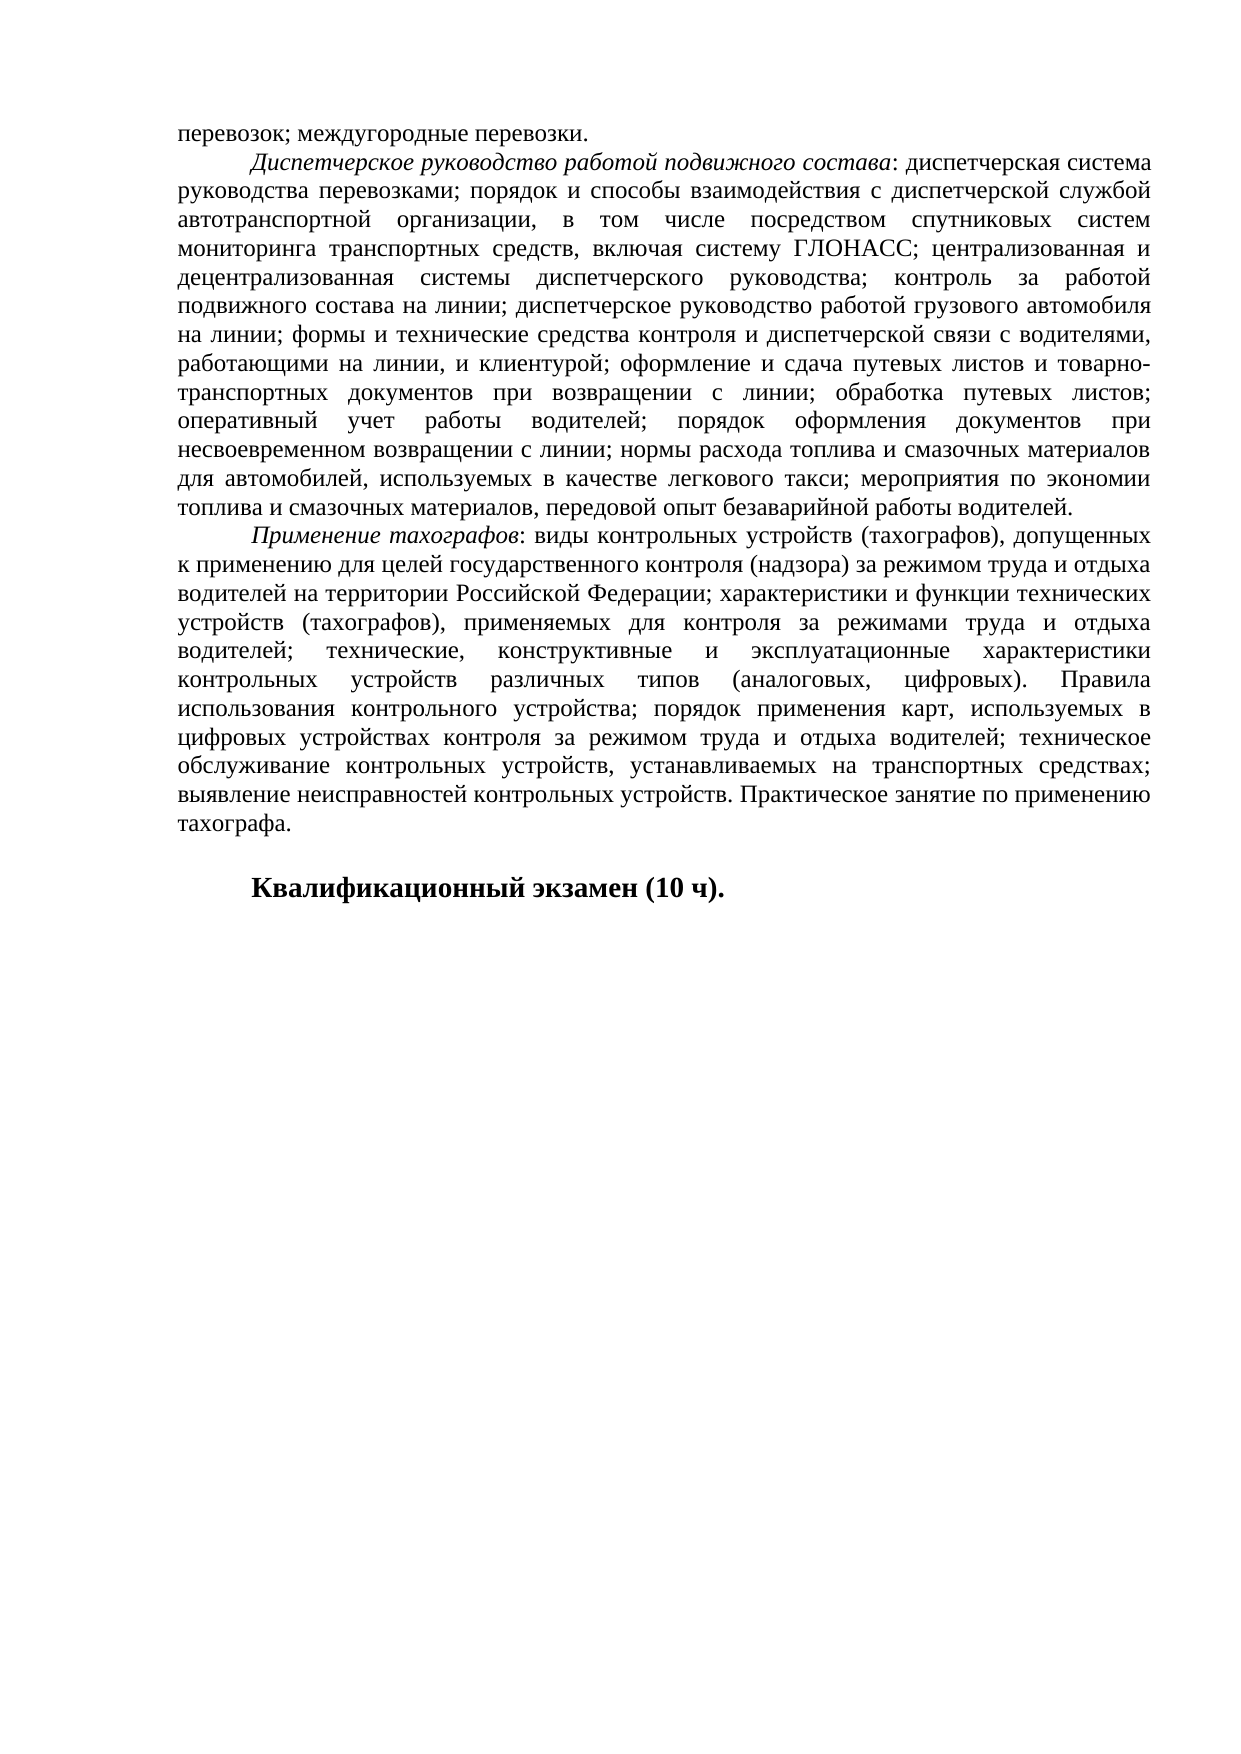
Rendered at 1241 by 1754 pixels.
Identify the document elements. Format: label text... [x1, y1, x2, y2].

text Диспетчерское руководство работой подвижного состава: диспетчерская система руководства перевозками; порядок и способы взаимодействия с диспетчерской службой автотранспортной организации, в том числе посредством спутниковых систем мониторинга транспортных средств, включая систему ГЛОНАСС; централизованная и децентрализованная системы диспетчерского руководства; контроль за работой подвижного состава на линии; диспетчерское руководство работой грузового автомобиля на линии; формы и технические средства контроля и диспетчерской связи с водителями, работающими на линии, и клиентурой; оформление и сдача путевых листов и товарно-транспортных документов при возвращении с линии; обработка путевых листов; оперативный учет работы водителей; порядок оформления документов при несвоевременном возвращении с линии; нормы расхода топлива и смазочных материалов для автомобилей, используемых в качестве легкового такси; мероприятия по экономии топлива и смазочных материалов, передовой опыт безаварийной работы водителей. [177, 147, 1152, 521]
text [177, 118, 1152, 147]
text Применение тахографов: виды контрольных устройств (тахографов), допущенных к применению для целей государственного контроля (надзора) за режимом труда и отдыха водителей на территории Российской Федерации; характеристики и функции технических устройств (тахографов), применяемых для контроля за режимами труда и отдыха водителей; технические, конструктивные и эксплуатационные характеристики контрольных устройств различных типов (аналоговых, цифровых). Правила использования контрольного устройства; порядок применения карт, используемых в цифровых устройствах контроля за режимом труда и отдыха водителей; техническое обслуживание контрольных устройств, устанавливаемых на транспортных средствах; выявление неисправностей контрольных устройств. Практическое занятие по применению тахографа. [177, 521, 1152, 837]
text Квалификационный экзамен (10 ч). [177, 870, 1152, 904]
